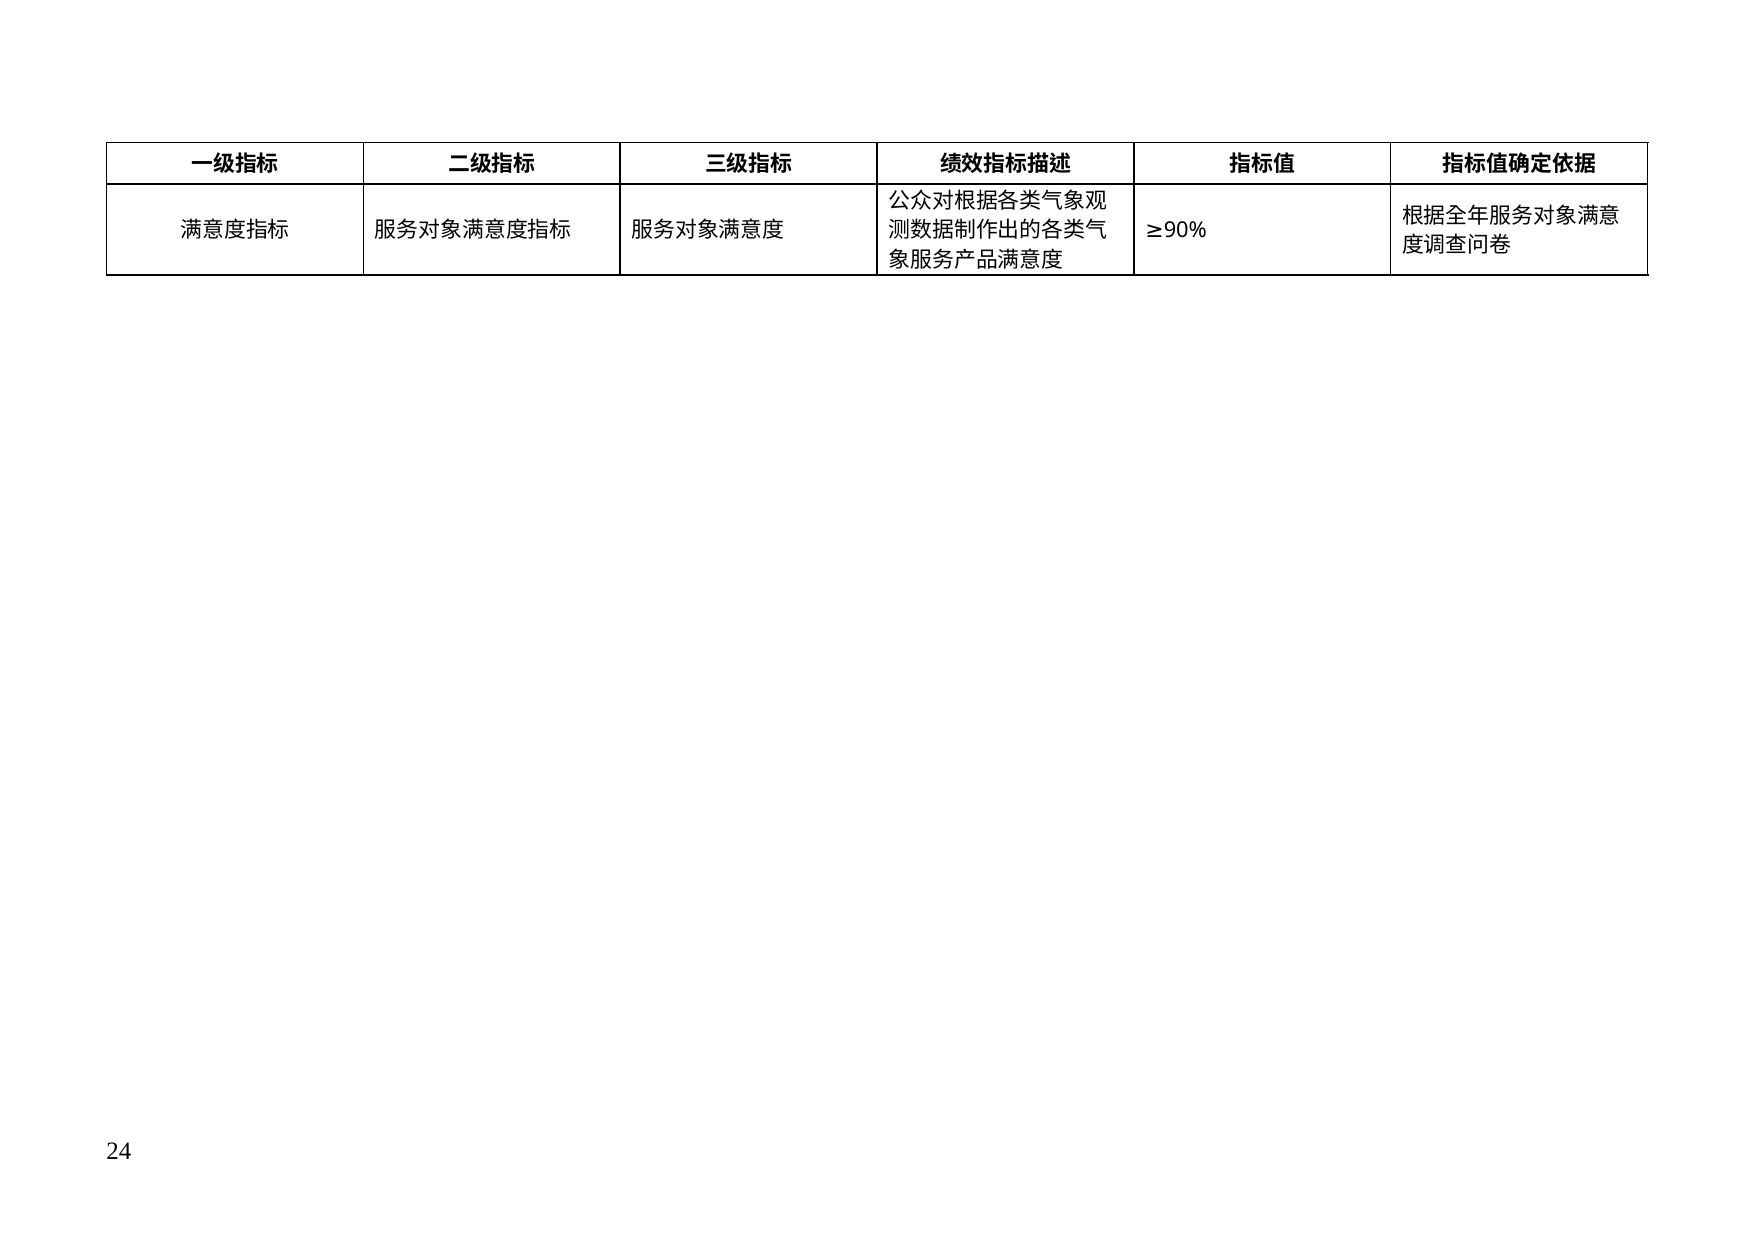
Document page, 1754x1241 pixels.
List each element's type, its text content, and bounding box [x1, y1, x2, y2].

table_cell 公众对根据各类气象观测数据制作出的各类气象服务产品满意度 [878, 185, 1133, 274]
table_header 三级指标 [621, 143, 876, 183]
table_cell ≥90% [1135, 185, 1390, 274]
table_header 一级指标 [107, 143, 363, 183]
table_cell 服务对象满意度 [621, 185, 876, 274]
table_cell 满意度指标 [107, 185, 363, 274]
table_cell 根据全年服务对象满意度调查问卷 [1391, 185, 1647, 274]
table_header 指标值确定依据 [1391, 143, 1647, 183]
table_cell 服务对象满意度指标 [364, 185, 619, 274]
table_header 二级指标 [364, 143, 619, 183]
table_header 绩效指标描述 [878, 143, 1133, 183]
table_header 指标值 [1135, 143, 1390, 183]
